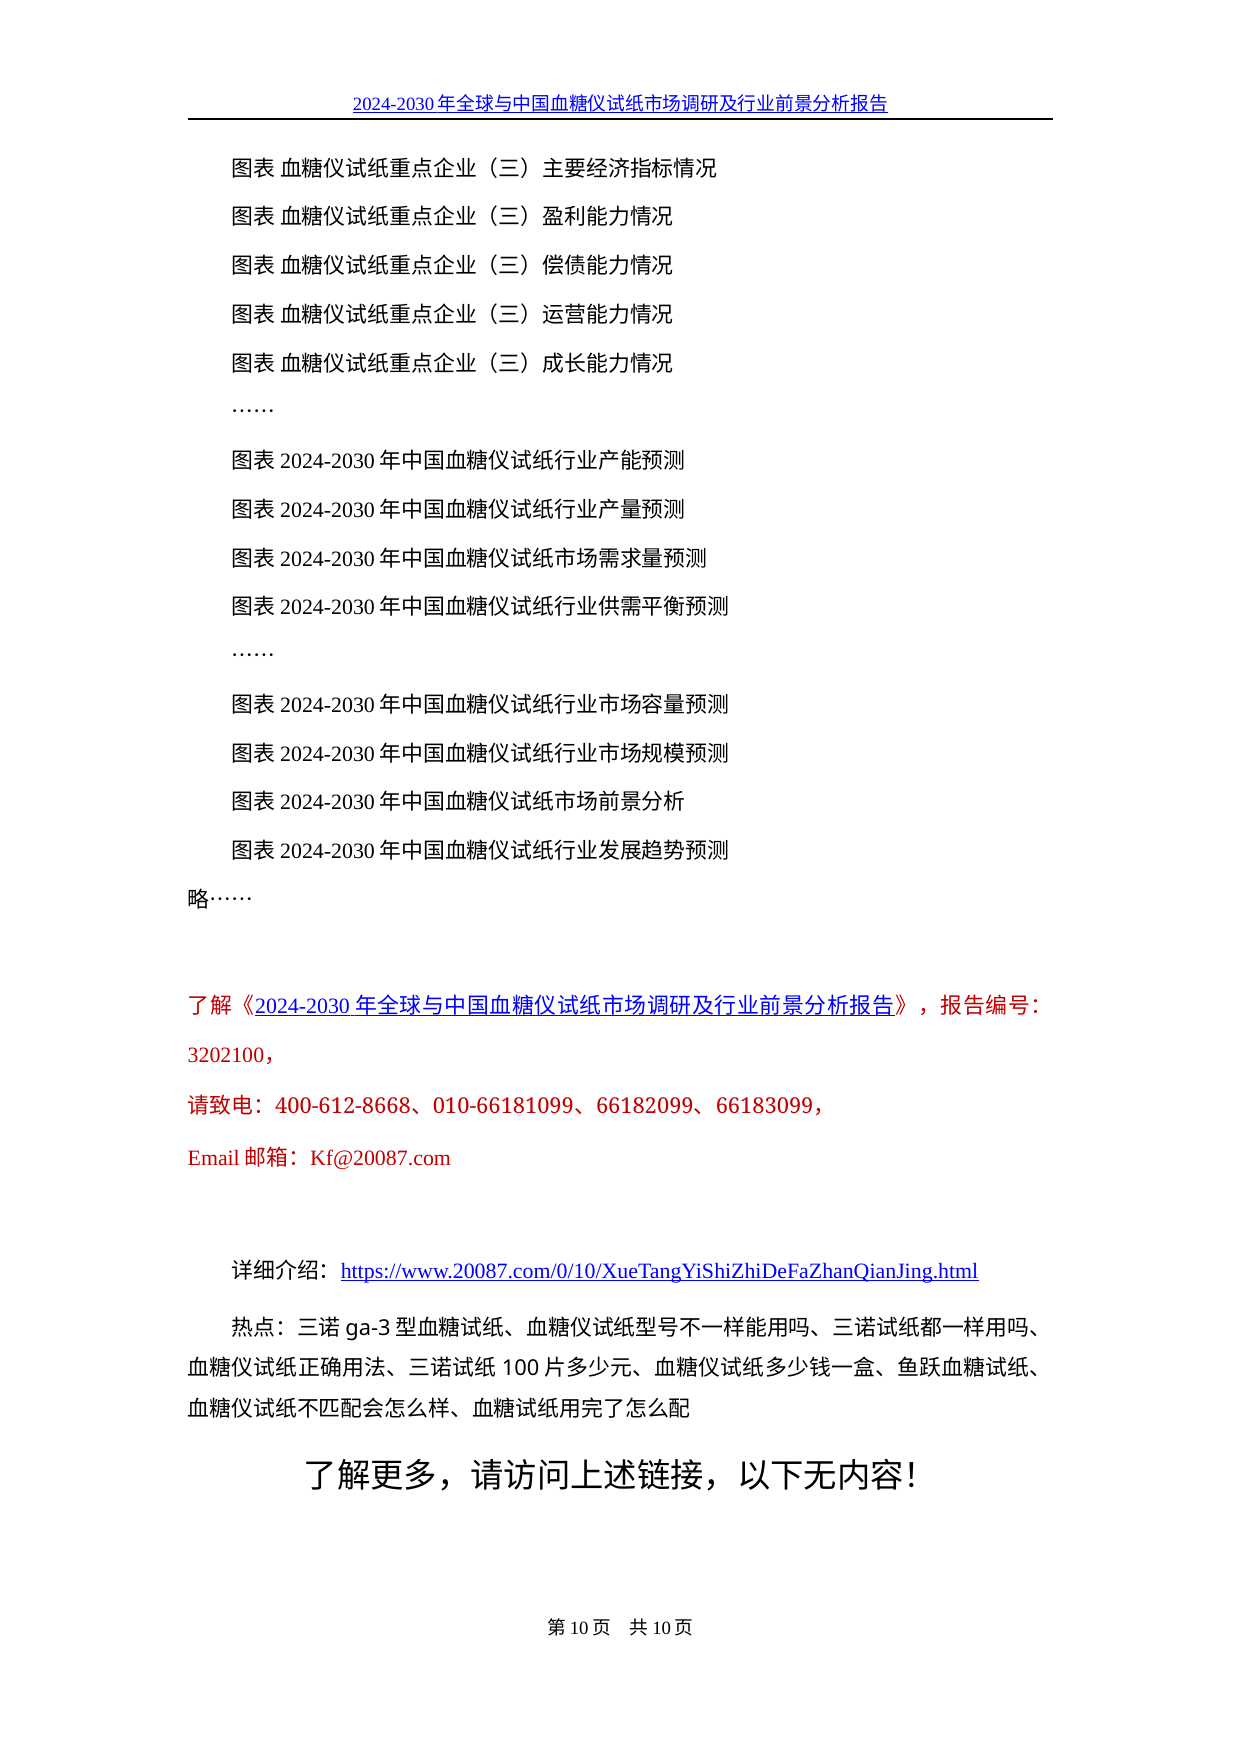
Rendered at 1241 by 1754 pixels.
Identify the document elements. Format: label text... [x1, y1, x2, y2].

text 详细介绍：https://www.20087.com/0/10/XueTangYiShiZhiDeFaZhanQianJing.html [187, 1253, 1053, 1285]
text 了解《2024-2030年全球与中国血糖仪试纸市场调研及行业前景分析报告》，报告编号：3202100， [187, 988, 1053, 1069]
title 了解更多，请访问上述链接，以下无内容！ [187, 1441, 1053, 1506]
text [187, 150, 1053, 914]
text 热点：三诺ga-3型血糖试纸、血糖仪试纸型号不一样能用吗、三诺试纸都一样用吗、血糖仪试纸正确用法、三诺试纸100片多少元、血糖仪试纸多少钱一盒、鱼跃血糖试纸、血糖仪试纸不匹配会怎么样、血糖试纸用完了怎么配 [187, 1309, 1053, 1423]
text 请致电：400-612-8668、010-66181099、66182099、66183099， [187, 1088, 1053, 1121]
text Email邮箱：Kf@20087.com [187, 1140, 1053, 1172]
